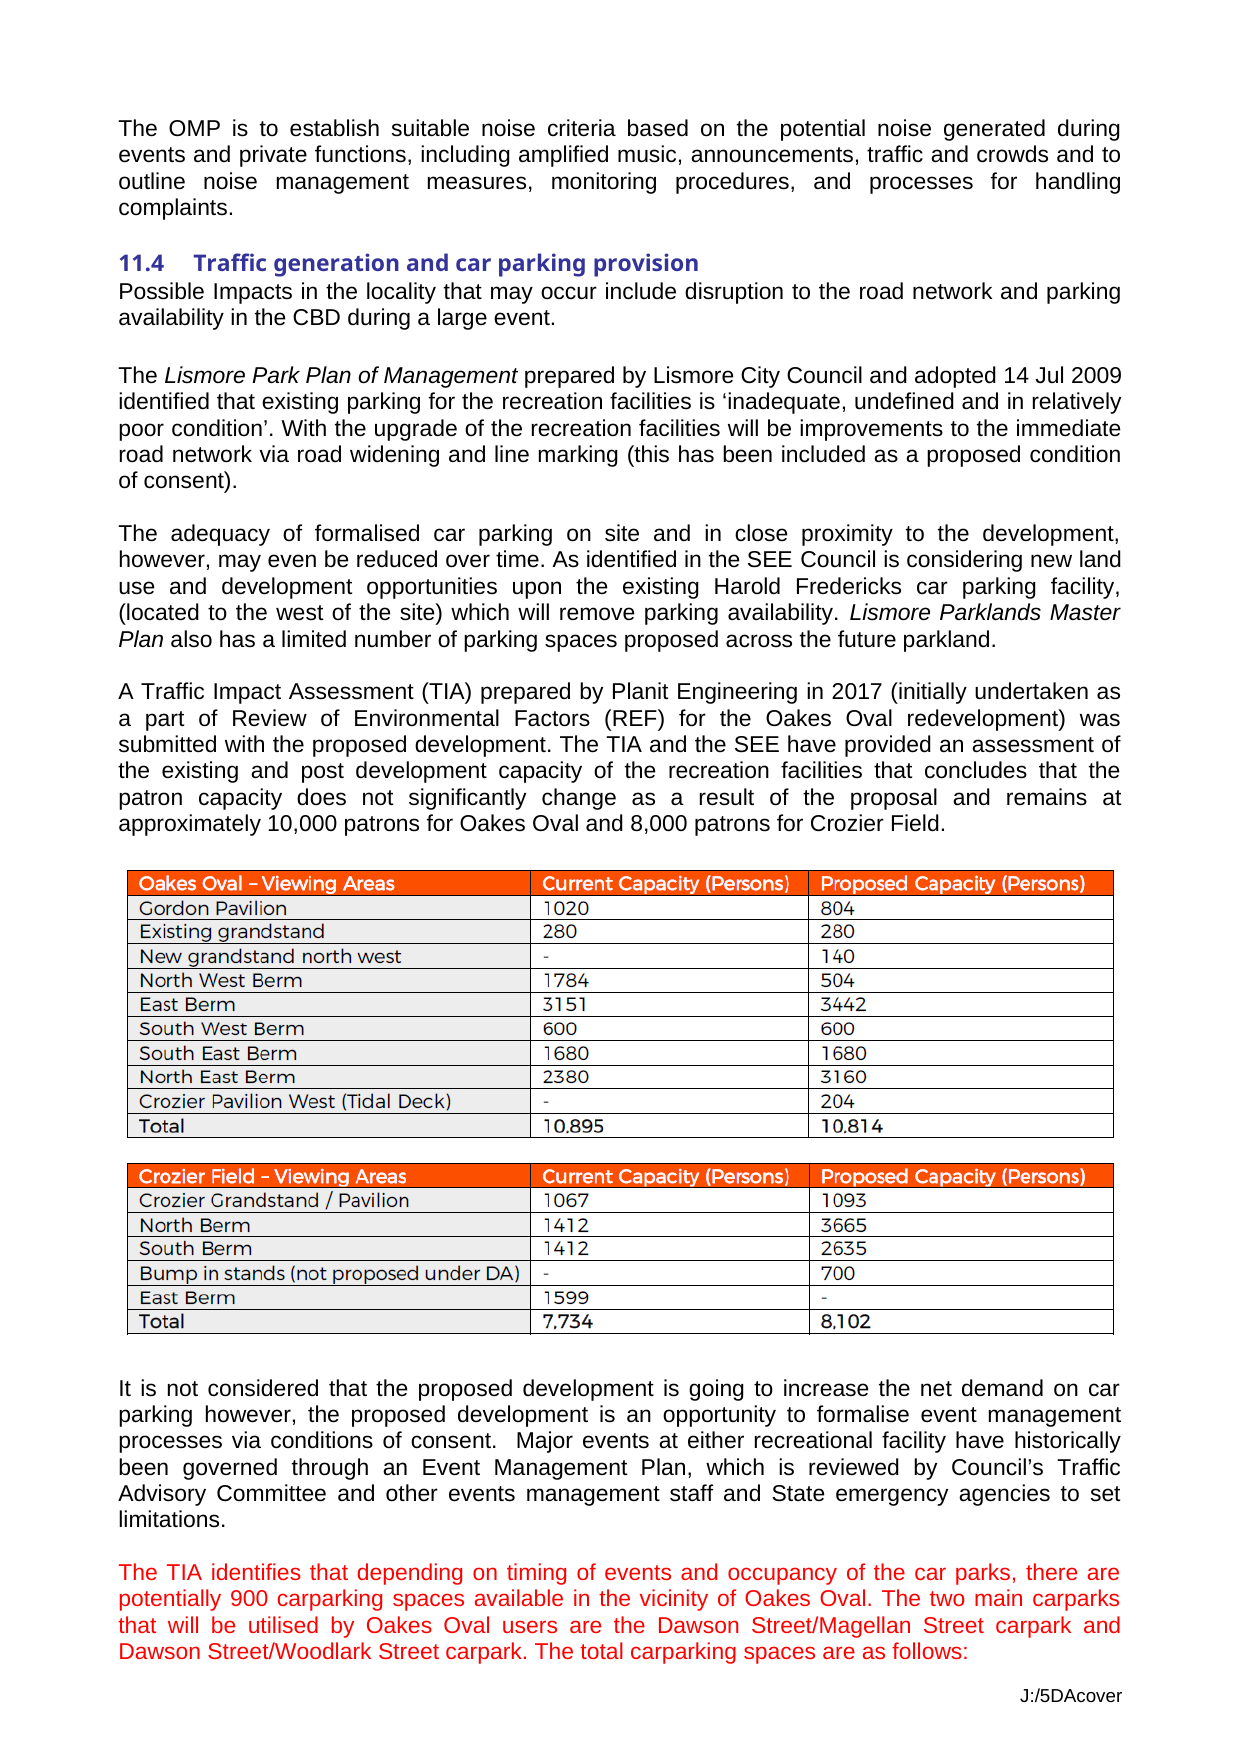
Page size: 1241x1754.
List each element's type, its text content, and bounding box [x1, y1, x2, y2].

text The TIA identifies that depending on timing of events and occupancy of the car parks, there are potentially 900 carparking spaces available in the vicinity of Oakes Oval. The two main carparks that will be utilised by Oakes Oval users are the Dawson Street/Magellan Street carpark and Dawson Street/Woodlark Street carpark. The total carparking spaces are as follows: [118, 1559, 1122, 1664]
text The Lismore Park Plan of Management prepared by Lismore City Council and adopted 14 Jul 2009 identified that existing parking for the recreation facilities is ‘inadequate, undefined and in relatively poor condition’. With the upgrade of the recreation facilities will be improvements to the immediate road network via road widening and line marking (this has been included as a proposed condition of consent). [118, 362, 1122, 494]
picture [118, 862, 1123, 1349]
text 11.4 Traffic generation and car parking provision [118, 247, 1122, 278]
text Possible Impacts in the locality that may occur include disruption to the road network and parking availability in the CBD during a large event. [118, 278, 1122, 331]
text A Traffic Impact Assessment (TIA) prepared by Planit Engineering in 2017 (initially undertaken as a part of Review of Environmental Factors (REF) for the Oakes Oval redevelopment) was submitted with the proposed development. The TIA and the SEE have provided an assessment of the existing and post development capacity of the recreation facilities that concludes that the patron capacity does not significantly change as a result of the proposal and remains at approximately 10,000 patrons for Oakes Oval and 8,000 patrons for Crozier Field. [118, 678, 1122, 836]
text The OMP is to establish suitable noise criteria based on the potential noise generated during events and private functions, including amplified music, announcements, traffic and crowds and to outline noise management measures, monitoring procedures, and processes for handling complaints. [118, 115, 1122, 220]
text The adequacy of formalised car parking on site and in close proximity to the development, however, may even be reduced over time. As identified in the SEE Council is considering new land use and development opportunities upon the existing Harold Fredericks car parking facility, (located to the west of the site) which will remove parking availability. Lismore Parklands Master Plan also has a limited number of parking spaces proposed across the future parkland. [118, 520, 1122, 652]
text It is not considered that the proposed development is going to increase the net demand on car parking however, the proposed development is an opportunity to formalise event management processes via conditions of consent. Major events at either recreational facility have historically been governed through an Event Management Plan, which is reviewed by Council’s Traffic Advisory Committee and other events management staff and State emergency agencies to set limitations. [118, 1374, 1122, 1533]
